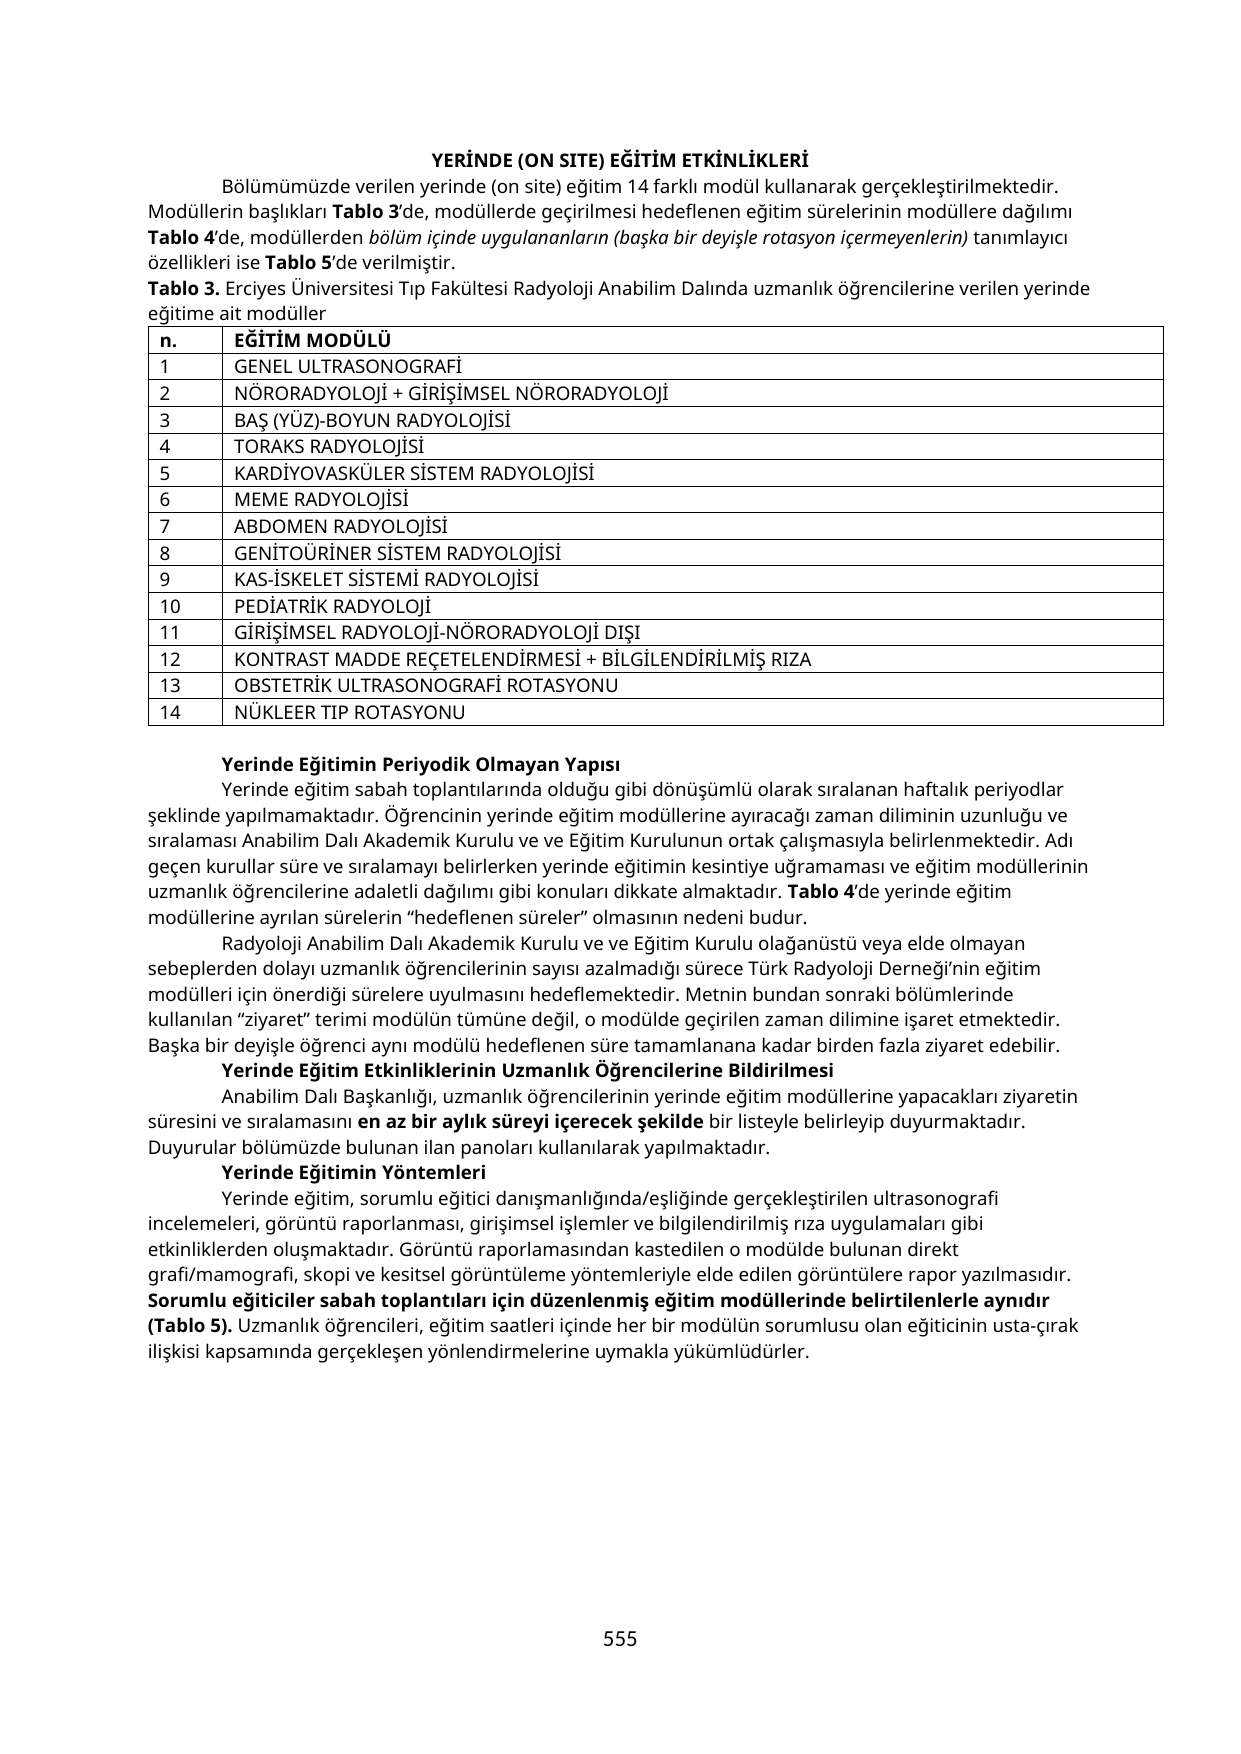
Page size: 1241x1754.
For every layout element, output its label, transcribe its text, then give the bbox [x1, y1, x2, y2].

text Yerinde Eğitim Etkinliklerinin Uzmanlık Öğrencilerine Bildirilmesi [148, 1057, 1093, 1083]
table_cell 9 [149, 566, 222, 592]
table_cell 12 [149, 646, 222, 672]
text Bölümümüzde verilen yerinde (on site) eğitim 14 farklı modül kullanarak gerçekleştirilmektedir. Modüllerin başlıkları Tablo 3’de, modüllerde geçirilmesi hedeflenen eğitim sürelerinin modüllere dağılımı Tablo 4’de, modüllerden bölüm içinde uygulananların (başka bir deyişle rotasyon içermeyenlerin) tanımlayıcı özellikleri ise Tablo 5’de verilmiştir. [148, 173, 1093, 275]
table_cell 4 [149, 434, 222, 459]
table_cell NÜKLEER TIP ROTASYONU [223, 699, 1163, 725]
table_cell GİRİŞİMSEL RADYOLOJİ-NÖRORADYOLOJİ DIŞI [223, 620, 1163, 645]
table_cell 14 [149, 699, 222, 725]
table_cell 7 [149, 513, 222, 539]
table_cell BAŞ (YÜZ)-BOYUN RADYOLOJİSİ [223, 407, 1163, 432]
table_cell TORAKS RADYOLOJİSİ [223, 434, 1163, 459]
table_cell KONTRAST MADDE REÇETELENDİRMESİ + BİLGİLENDİRİLMİŞ RIZA [223, 646, 1163, 672]
table_header EĞİTİM MODÜLÜ [223, 327, 1163, 353]
table_cell 2 [149, 380, 222, 406]
table_cell 8 [149, 540, 222, 565]
text Yerinde Eğitimin Periyodik Olmayan Yapısı [148, 751, 1093, 777]
table_cell 11 [149, 620, 222, 645]
table_cell 10 [149, 593, 222, 618]
text Radyoloji Anabilim Dalı Akademik Kurulu ve ve Eğitim Kurulu olağanüstü veya elde olmayan sebeplerden dolayı uzmanlık öğrencilerinin sayısı azalmadığı sürece Türk Radyoloji Derneği’nin eğitim modülleri için önerdiği sürelere uyulmasını hedeflemektedir. Metnin bundan sonraki bölümlerinde kullanılan “ziyaret” terimi modülün tümüne değil, o modülde geçirilen zaman dilimine işaret etmektedir. Başka bir deyişle öğrenci aynı modülü hedeflenen süre tamamlanana kadar birden fazla ziyaret edebilir. [148, 930, 1093, 1057]
table_cell 1 [149, 354, 222, 379]
table_cell KAS-İSKELET SİSTEMİ RADYOLOJİSİ [223, 566, 1163, 592]
table_cell PEDİATRİK RADYOLOJİ [223, 593, 1163, 618]
text Yerinde eğitim, sorumlu eğitici danışmanlığında/eşliğinde gerçekleştirilen ultrasonografi incelemeleri, görüntü raporlanması, girişimsel işlemler ve bilgilendirilmiş rıza uygulamaları gibi etkinliklerden oluşmaktadır. Görüntü raporlamasından kastedilen o modülde bulunan direkt grafi/mamografi, skopi ve kesitsel görüntüleme yöntemleriyle elde edilen görüntülere rapor yazılmasıdır. Sorumlu eğiticiler sabah toplantıları için düzenlenmiş eğitim modüllerinde belirtilenlerle aynıdır (Tablo 5). Uzmanlık öğrencileri, eğitim saatleri içinde her bir modülün sorumlusu olan eğiticinin usta-çırak ilişkisi kapsamında gerçekleşen yönlendirmelerine uymakla yükümlüdürler. [148, 1185, 1093, 1364]
table_cell 6 [149, 487, 222, 512]
text Anabilim Dalı Başkanlığı, uzmanlık öğrencilerinin yerinde eğitim modüllerine yapacakları ziyaretin süresini ve sıralamasını en az bir aylık süreyi içerecek şekilde bir listeyle belirleyip duyurmaktadır. Duyurular bölümüzde bulunan ilan panoları kullanılarak yapılmaktadır. [148, 1083, 1093, 1159]
table_cell GENİTOÜRİNER SİSTEM RADYOLOJİSİ [223, 540, 1163, 565]
table_cell 13 [149, 673, 222, 698]
table_cell ABDOMEN RADYOLOJİSİ [223, 513, 1163, 539]
table_cell OBSTETRİK ULTRASONOGRAFİ ROTASYONU [223, 673, 1163, 698]
text Yerinde Eğitimin Yöntemleri [148, 1159, 1093, 1185]
text YERİNDE (ON SITE) EĞİTİM ETKİNLİKLERİ [148, 148, 1093, 173]
table_cell 5 [149, 460, 222, 486]
table_header n. [149, 327, 222, 353]
table_cell 3 [149, 407, 222, 432]
table_cell GENEL ULTRASONOGRAFİ [223, 354, 1163, 379]
table_cell KARDİYOVASKÜLER SİSTEM RADYOLOJİSİ [223, 460, 1163, 486]
text Tablo 3. Erciyes Üniversitesi Tıp Fakültesi Radyoloji Anabilim Dalında uzmanlık öğrencilerine verilen yerinde eğitime ait modüller [148, 275, 1093, 326]
text Yerinde eğitim sabah toplantılarında olduğu gibi dönüşümlü olarak sıralanan haftalık periyodlar şeklinde yapılmamaktadır. Öğrencinin yerinde eğitim modüllerine ayıracağı zaman diliminin uzunluğu ve sıralaması Anabilim Dalı Akademik Kurulu ve ve Eğitim Kurulunun ortak çalışmasıyla belirlenmektedir. Adı geçen kurullar süre ve sıralamayı belirlerken yerinde eğitimin kesintiye uğramaması ve eğitim modüllerinin uzmanlık öğrencilerine adaletli dağılımı gibi konuları dikkate almaktadır. Tablo 4’de yerinde eğitim modüllerine ayrılan sürelerin “hedeflenen süreler” olmasının nedeni budur. [148, 777, 1093, 930]
table_cell MEME RADYOLOJİSİ [223, 487, 1163, 512]
table_cell NÖRORADYOLOJİ + GİRİŞİMSEL NÖRORADYOLOJİ [223, 380, 1163, 406]
